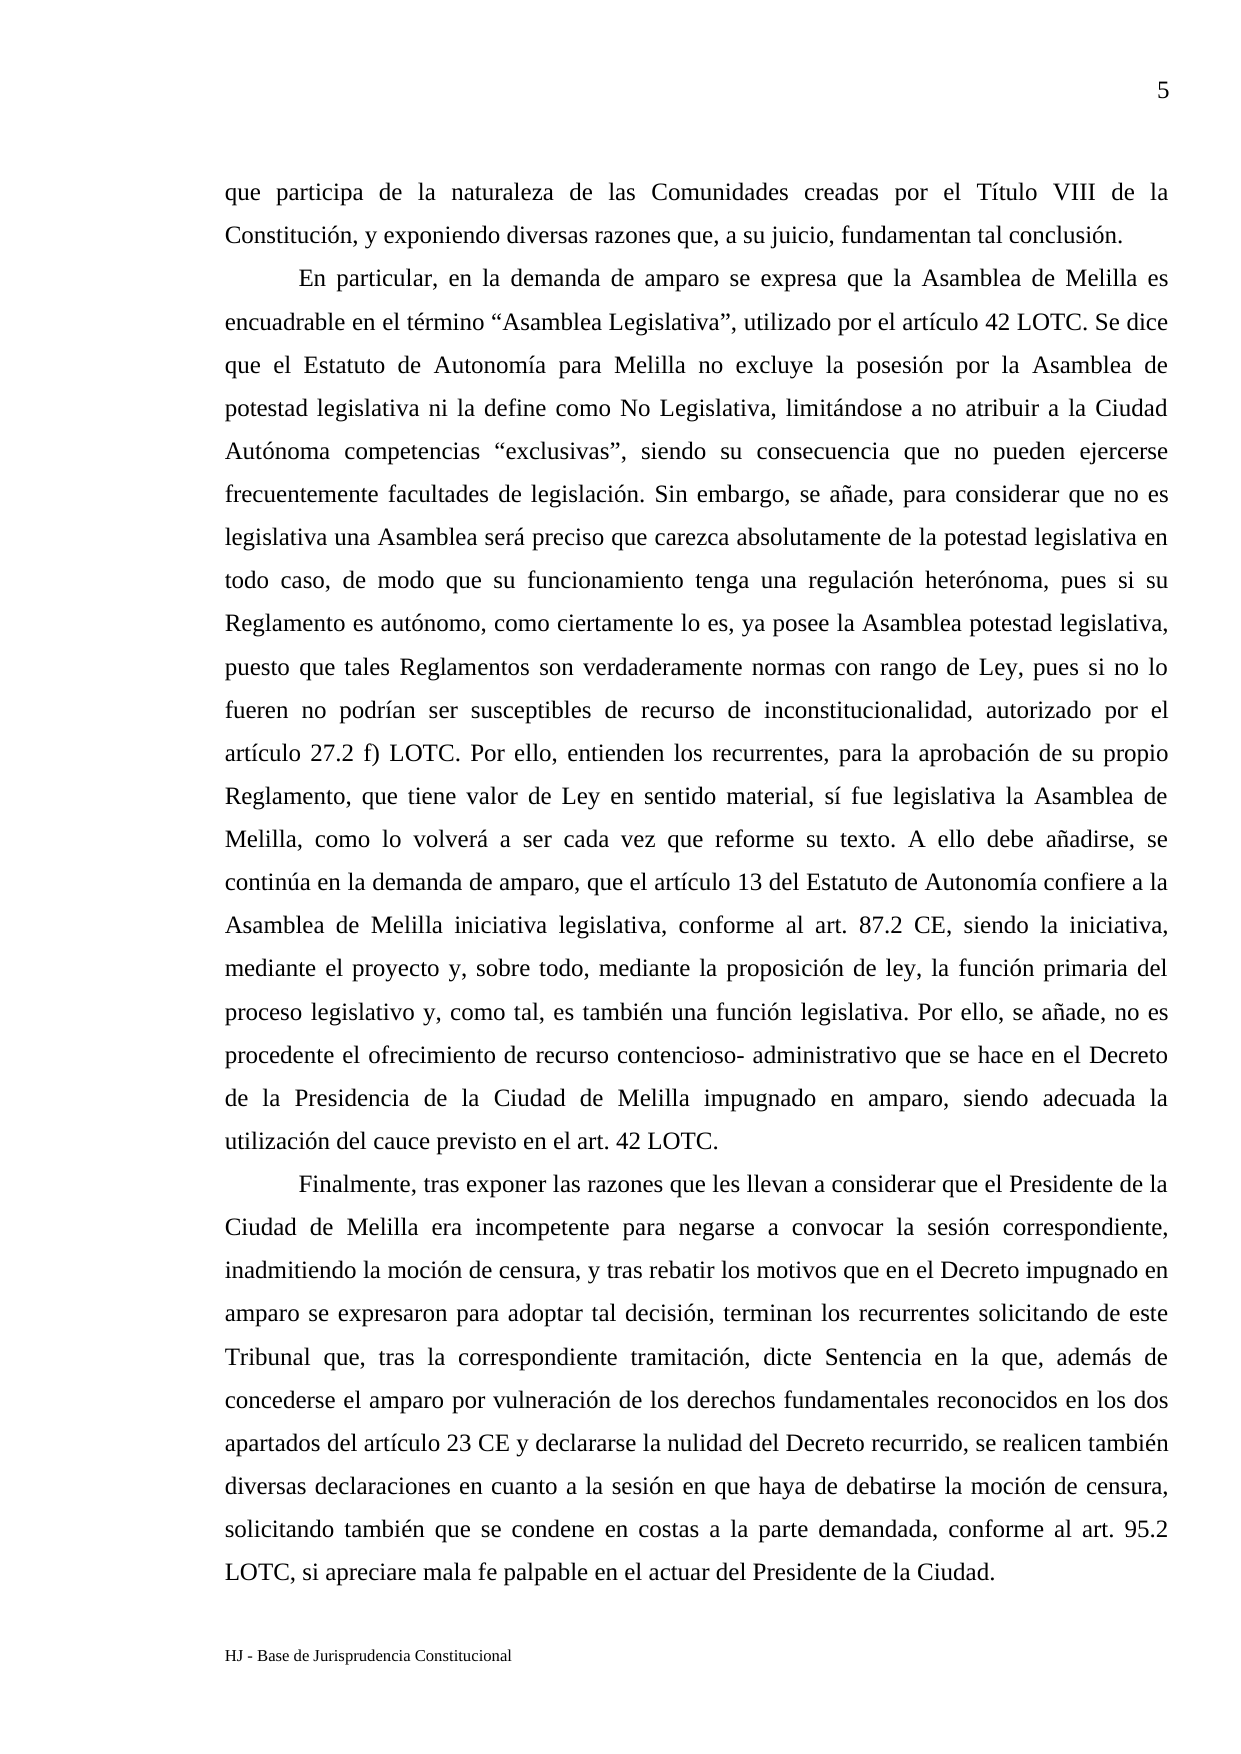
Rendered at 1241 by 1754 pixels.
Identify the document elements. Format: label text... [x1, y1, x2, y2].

text Finalmente, tras exponer las razones que les llevan a considerar que el Presidente de la Ciudad de Melilla era incompetente para negarse a convocar la sesión correspondiente, inadmitiendo la moción de censura, y tras rebatir los motivos que en el Decreto impugnado en amparo se expresaron para adoptar tal decisión, terminan los recurrentes solicitando de este Tribunal que, tras la correspondiente tramitación, dicte Sentencia en la que, además de concederse el amparo por vulneración de los derechos fundamentales reconocidos en los dos apartados del artículo 23 CE y declararse la nulidad del Decreto recurrido, se realicen también diversas declaraciones en cuanto a la sesión en que haya de debatirse la moción de censura, solicitando también que se condene en costas a la parte demandada, conforme al art. 95.2 LOTC, si apreciare mala fe palpable en el actuar del Presidente de la Ciudad. [224, 1169, 1169, 1586]
text En particular, en la demanda de amparo se expresa que la Asamblea de Melilla es encuadrable en el término “Asamblea Legislativa”, utilizado por el artículo 42 LOTC. Se dice que el Estatuto de Autonomía para Melilla no excluye la posesión por la Asamblea de potestad legislativa ni la define como No Legislativa, limitándose a no atribuir a la Ciudad Autónoma competencias “exclusivas”, siendo su consecuencia que no pueden ejercerse frecuentemente facultades de legislación. Sin embargo, se añade, para considerar que no es legislativa una Asamblea será preciso que carezca absolutamente de la potestad legislativa en todo caso, de modo que su funcionamiento tenga una regulación heterónoma, pues si su Reglamento es autónomo, como ciertamente lo es, ya posee la Asamblea potestad legislativa, puesto que tales Reglamentos son verdaderamente normas con rango de Ley, pues si no lo fueren no podrían ser susceptibles de recurso de inconstitucionalidad, autorizado por el artículo 27.2 f) LOTC. Por ello, entienden los recurrentes, para la aprobación de su propio Reglamento, que tiene valor de Ley en sentido material, sí fue legislativa la Asamblea de Melilla, como lo volverá a ser cada vez que reforme su texto. A ello debe añadirse, se continúa en la demanda de amparo, que el artículo 13 del Estatuto de Autonomía confiere a la Asamblea de Melilla iniciativa legislativa, conforme al art. 87.2 CE, siendo la iniciativa, mediante el proyecto y, sobre todo, mediante la proposición de ley, la función primaria del proceso legislativo y, como tal, es también una función legislativa. Por ello, se añade, no es procedente el ofrecimiento de recurso contencioso- administrativo que se hace en el Decreto de la Presidencia de la Ciudad de Melilla impugnado en amparo, siendo adecuada la utilización del cauce previsto en el art. 42 LOTC. [224, 263, 1169, 1155]
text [224, 177, 1169, 249]
